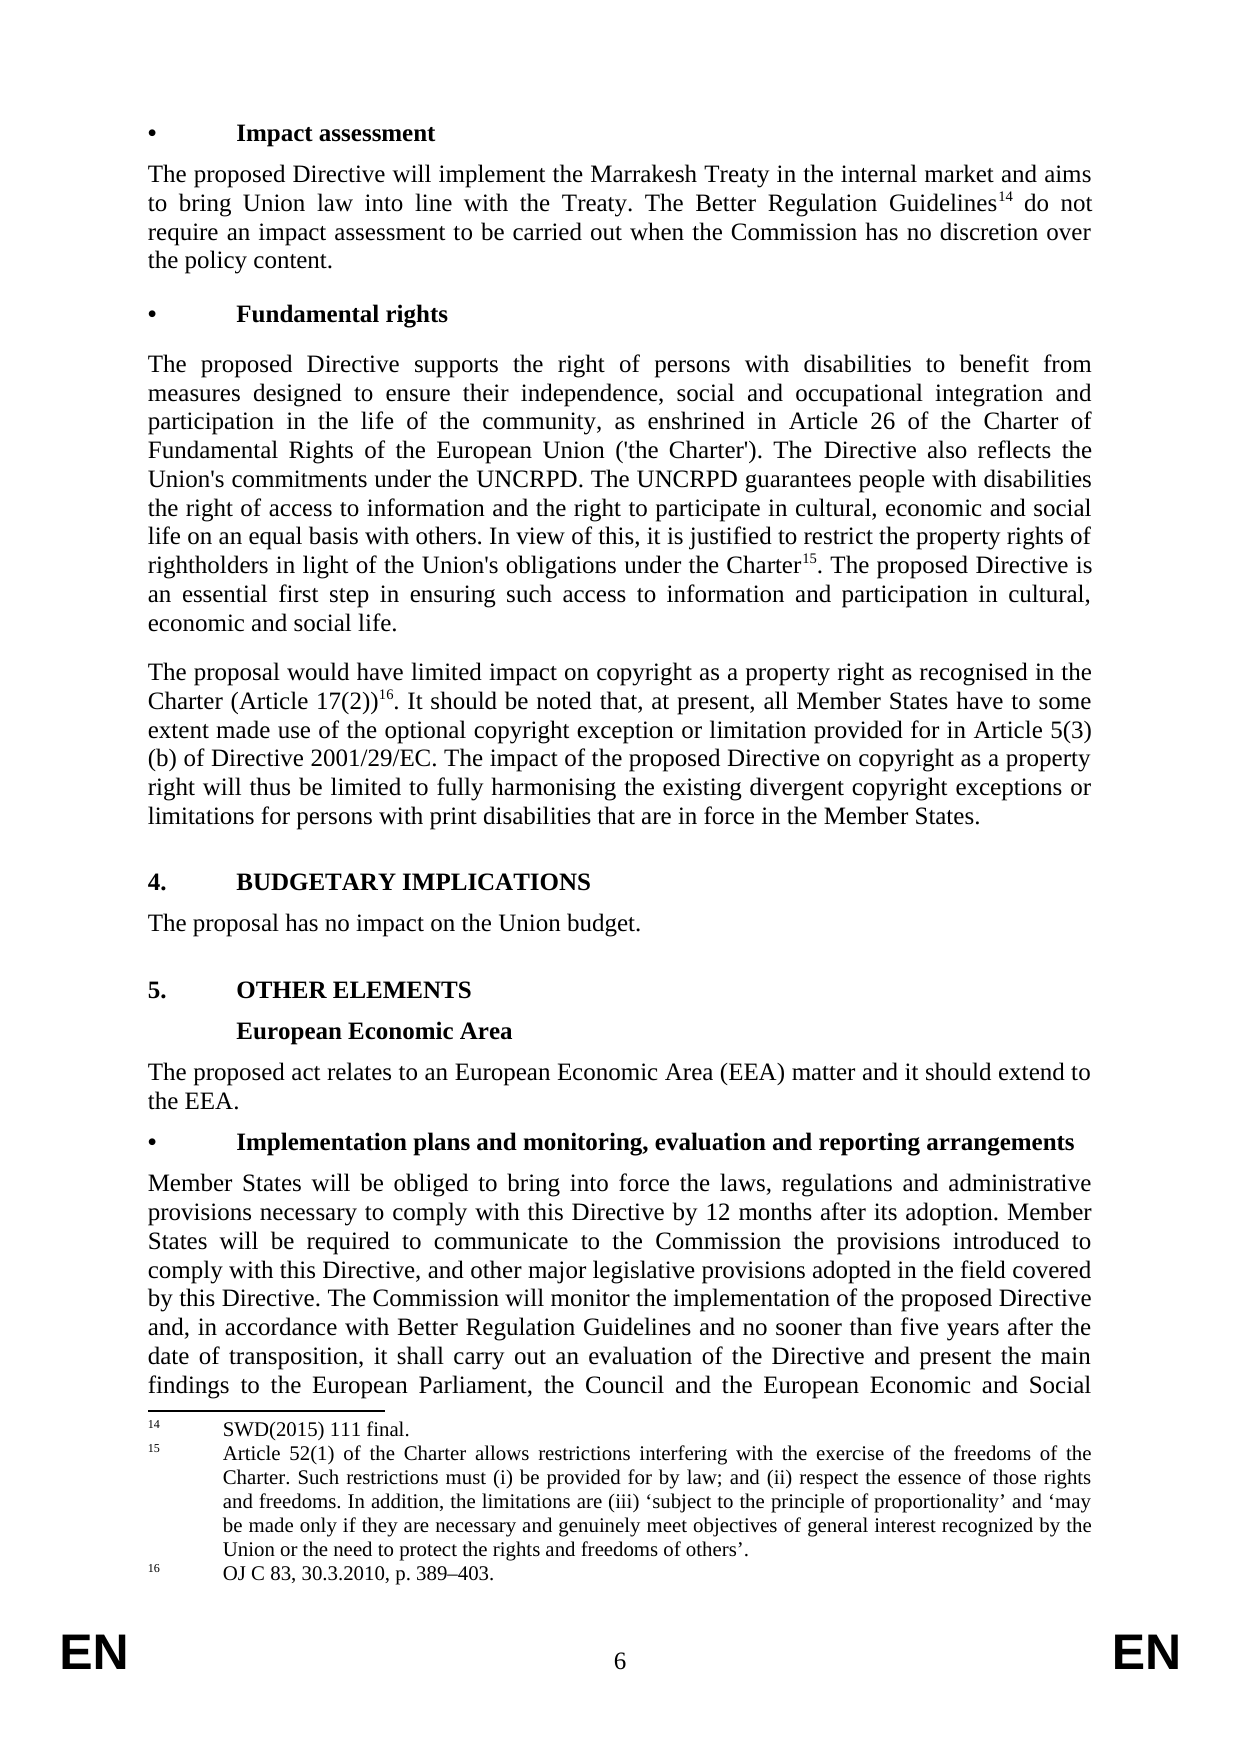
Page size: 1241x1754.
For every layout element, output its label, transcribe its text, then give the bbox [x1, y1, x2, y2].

subtitle • Impact assessment [148, 118, 1093, 147]
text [148, 1168, 1093, 1398]
subtitle 4. BUDGETARY IMPLICATIONS [148, 867, 1093, 896]
text The proposed Directive will implement the Marrakesh Treaty in the internal market and aims to bring Union law into line with the Treaty. The Better Regulation Guidelines do not require an impact assessment to be carried out when the Commission has no discretion over the policy content. [148, 159, 1093, 274]
subtitle European Economic Area [148, 1016, 1093, 1045]
text The proposed act relates to an European Economic Area (EEA) matter and it should extend to the EEA.E- [148, 1057, 1093, 1115]
subtitle • Implementation plans and monitoring, evaluation and reporting arrangements [148, 1127, 1093, 1156]
text The proposal would have limited impact on copyright as a property right as recognised in the Charter (Article 17(2)). It should be noted that, at present, all Member States have to some extent made use of the optional copyright exception or limitation provided for in Article 5(3)(b) of Directive 2001/29/EC. The impact of the proposed Directive on copyright as a property right will thus be limited to fully harmonising the existing divergent copyright exceptions or limitations for persons with print disabilities that are in force in the Member States. [148, 657, 1093, 830]
subtitle • Fundamental rights [148, 299, 1093, 328]
text The proposal has no impact on the Union budget. [148, 908, 1093, 937]
subtitle 5. OTHER ELEMENTS [148, 975, 1093, 1003]
text The proposed Directive supports the right of persons with disabilities to benefit from measures designed to ensure their independence, social and occupational integration and participation in the life of the community, as enshrined in Article 26 of the Charter of Fundamental Rights of the European Union ('the Charter'). The Directive also reflects the Union's commitments under the UNCRPD. The UNCRPD guarantees people with disabilities the right of access to information and the right to participate in cultural, economic and social life on an equal basis with others. In view of this, it is justified to restrict the property rights of rightholders in light of the Union's obligations under the Charter. The proposed Directive is an essential first step in ensuring such access to information and participation in cultural, economic and social life. [148, 349, 1093, 636]
